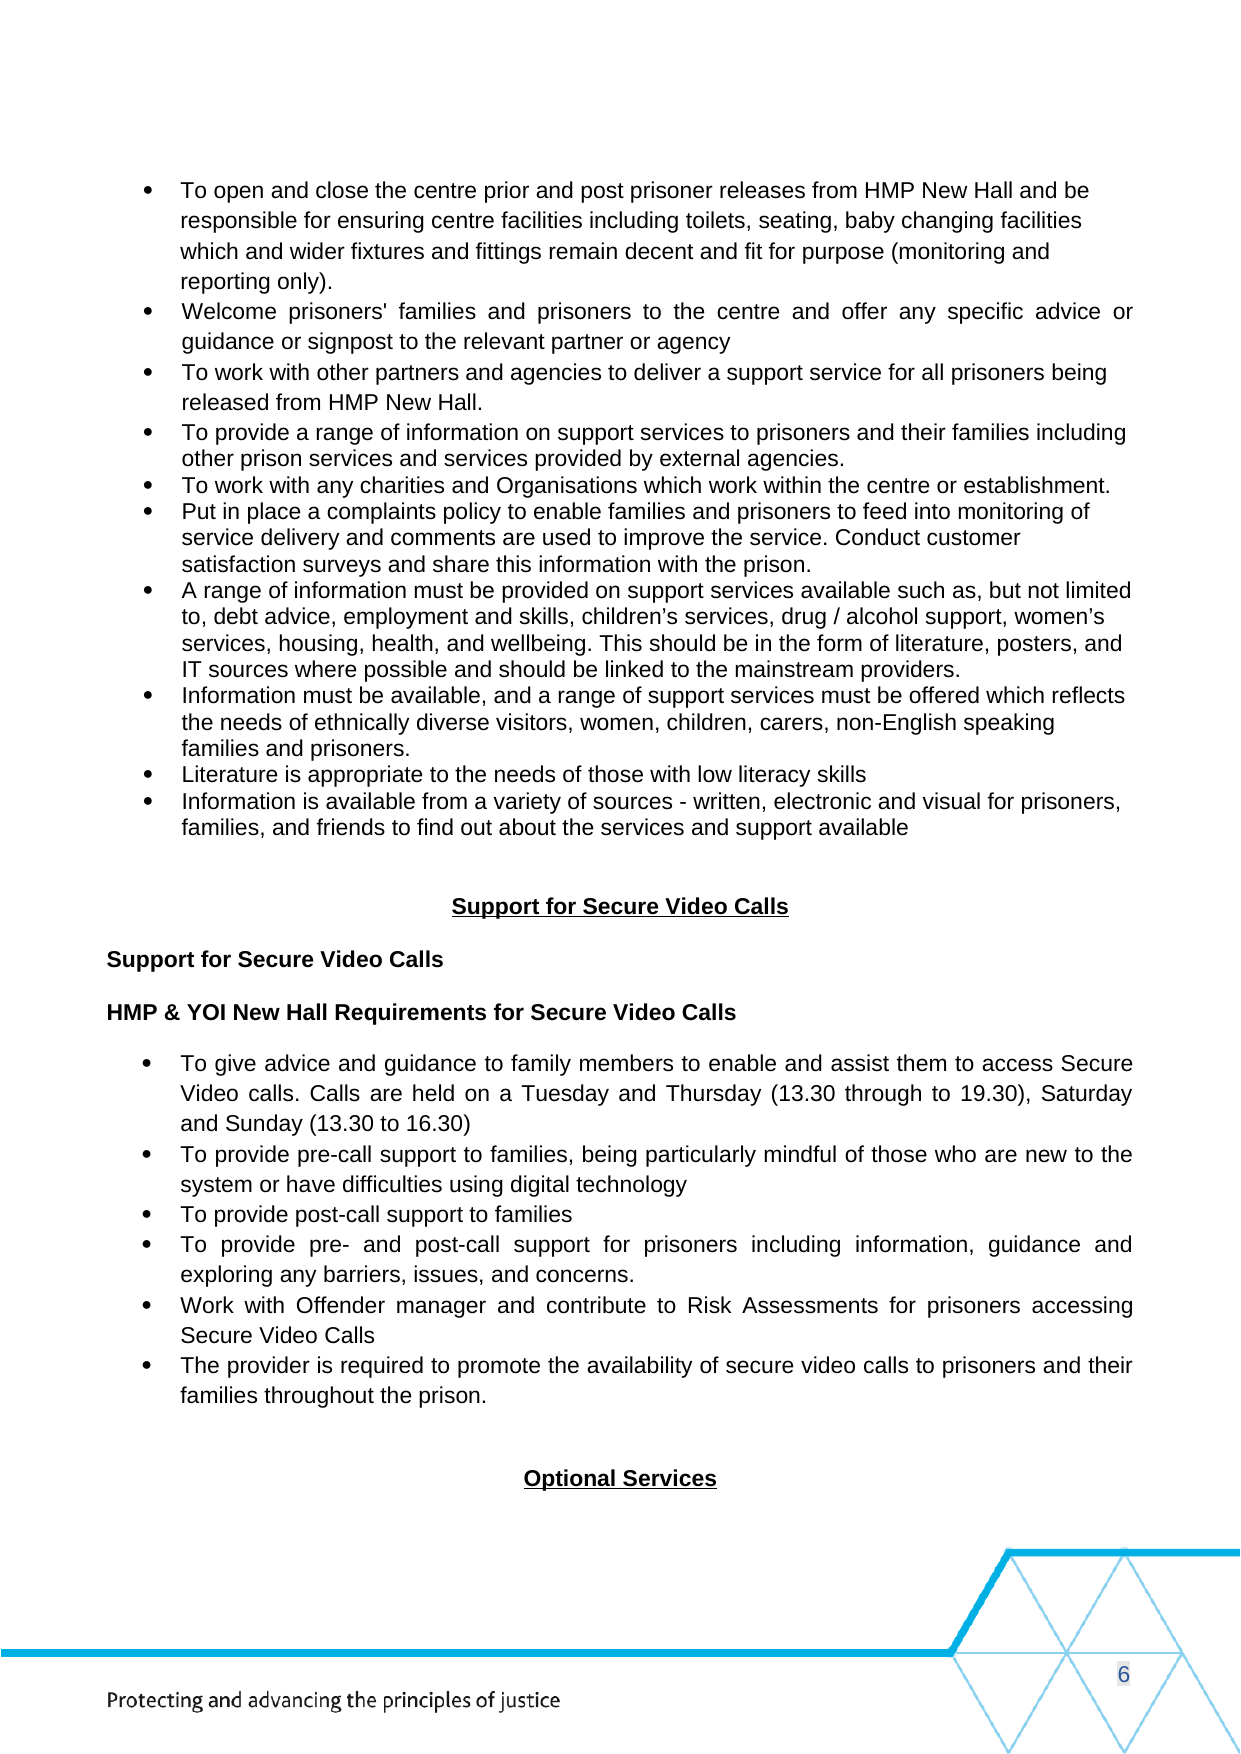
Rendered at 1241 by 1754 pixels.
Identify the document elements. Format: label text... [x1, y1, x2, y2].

list To work with any charities and Organisations which work within the centre or establishment. [144, 472, 1134, 498]
list Welcome prisoners' families and prisoners to the centre and offer any specific advice or guidance or signpost to the relevant partner or agency [144, 298, 1134, 354]
list A range of information must be provided on support services available such as, but not limited to, debt advice, employment and skills, children’s services, drug / alcohol support, women’s services, housing, health, and wellbeing. This should be in the form of literature, posters, and IT sources where possible and should be linked to the mainstream providers. [144, 577, 1134, 682]
list Work with Offender manager and contribute to Risk Assessments for prisoners accessing Secure Video Calls [143, 1292, 1134, 1348]
list To work with other partners and agencies to deliver a support service for all prisoners being released from HMP New Hall. [144, 358, 1134, 415]
list To open and close the centre prior and post prisoner releases from HMP New Hall and be responsible for ensuring centre facilities including toilets, seating, baby changing facilities which and wider fixtures and fittings remain decent and fit for purpose (monitoring and reporting only). [144, 177, 1134, 294]
list The provider is required to promote the availability of secure video calls to prisoners and their families throughout the prison. [143, 1352, 1134, 1409]
picture [0, 1557, 1241, 1754]
list To provide post-call support to families [143, 1201, 1134, 1227]
list To give advice and guidance to family members to enable and assist them to access Secure Video calls. Calls are held on a Tuesday and Thursday (13.30 through to 19.30), Saturday and Sunday (13.30 to 16.30) [143, 1050, 1134, 1137]
text Support for Secure Video Calls [106, 946, 1134, 972]
list Information must be available, and a range of support services must be offered which reflects the needs of ethnically diverse visitors, women, children, carers, non-English speaking families and prisoners. [144, 682, 1134, 761]
picture [0, 0, 1241, 1648]
list Literature is appropriate to the needs of those with low literacy skills [144, 761, 1134, 788]
text Support for Secure Video Calls [106, 893, 1134, 919]
list To provide a range of information on support services to prisoners and their families including other prison services and services provided by external agencies. [144, 419, 1134, 472]
list Put in place a complaints policy to enable families and prisoners to feed into monitoring of service delivery and comments are used to improve the service. Conduct customer satisfaction surveys and share this information with the prison. [144, 498, 1134, 577]
list To provide pre- and post-call support for prisoners including information, guidance and exploring any barriers, issues, and concerns. [143, 1231, 1134, 1288]
text HMP & YOI New Hall Requirements for Secure Video Calls [106, 999, 1134, 1025]
text Optional Services [106, 1465, 1134, 1492]
list To provide pre-call support to families, being particularly mindful of those who are new to the system or have difficulties using digital technology [143, 1141, 1134, 1197]
list Information is available from a variety of sources - written, electronic and visual for prisoners, families, and friends to find out about the services and support available [144, 788, 1134, 841]
